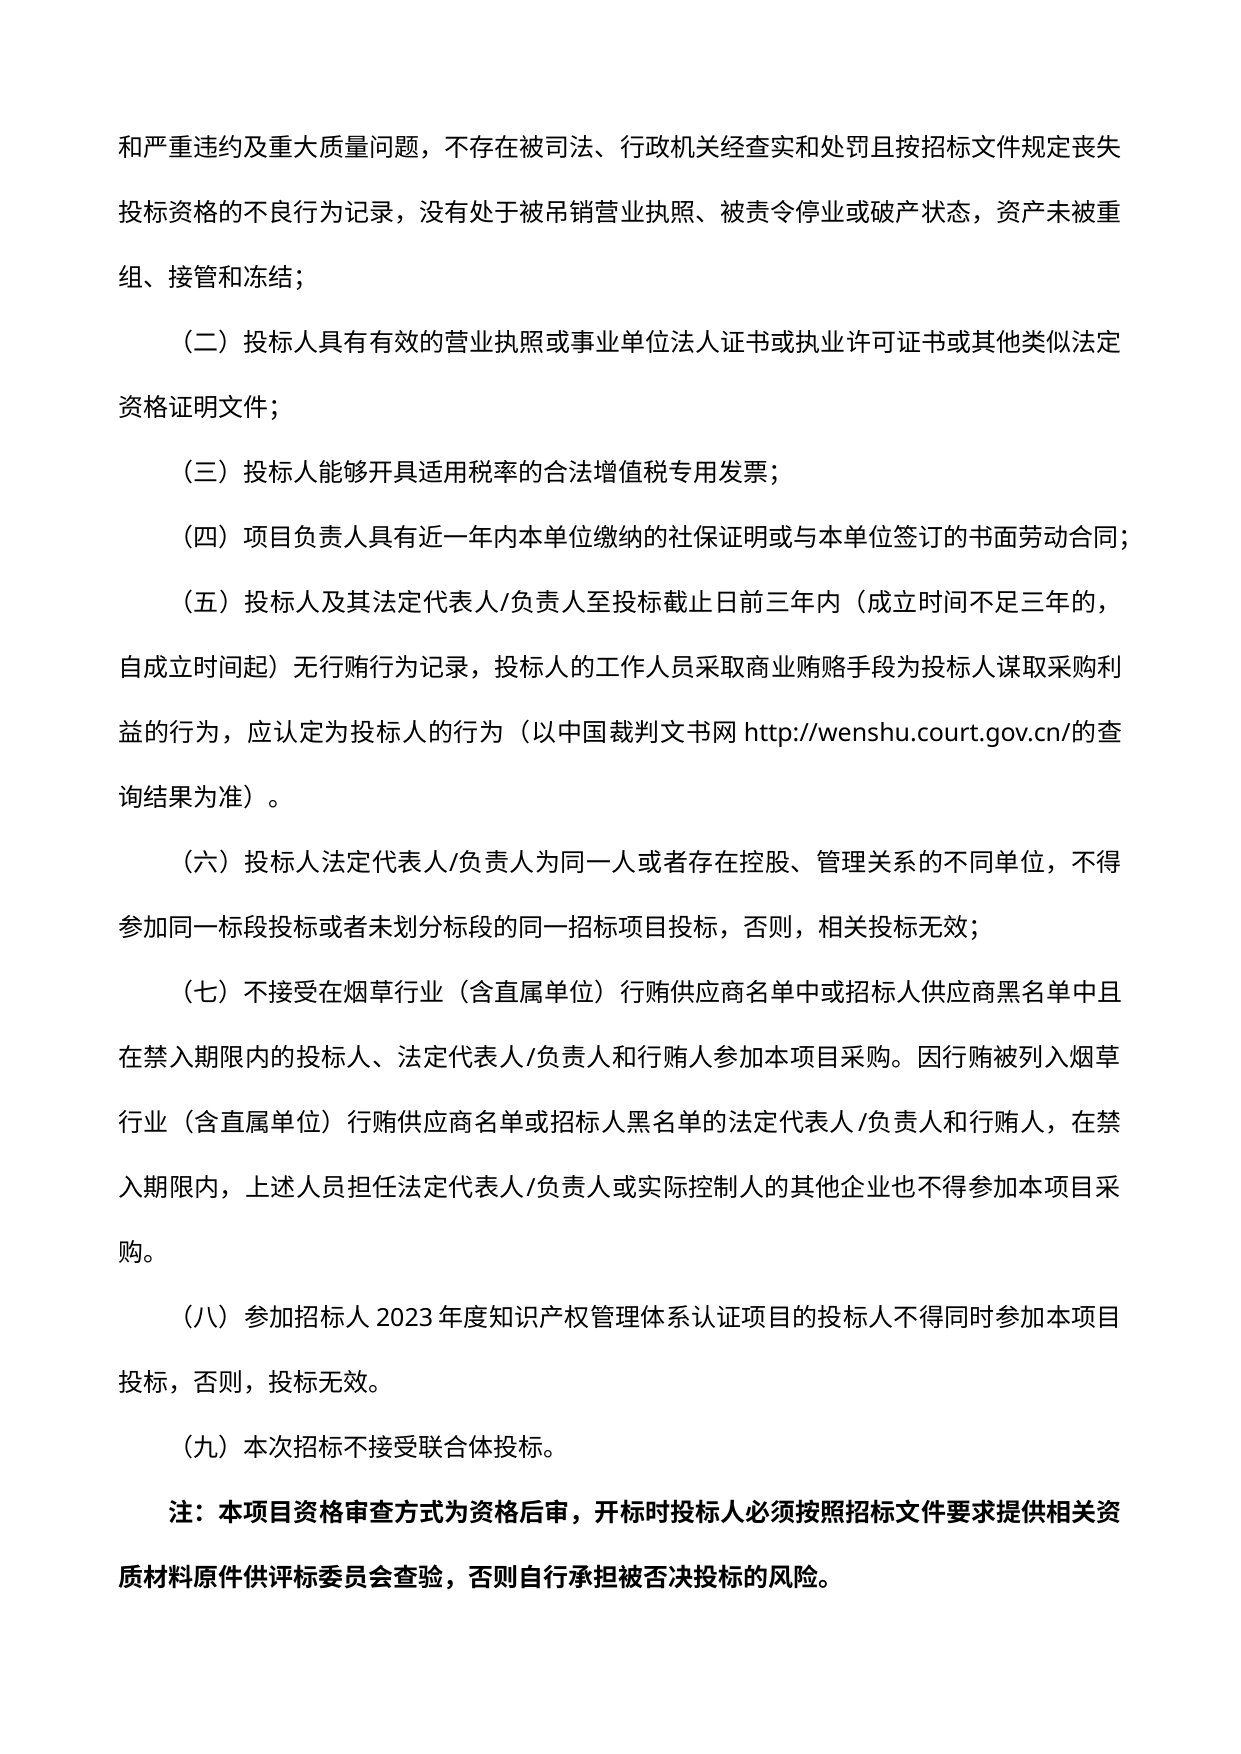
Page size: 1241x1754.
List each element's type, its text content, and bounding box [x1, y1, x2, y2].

text （七）不接受在烟草行业（含直属单位）行贿供应商名单中或招标人供应商黑名单中且在禁入期限内的投标人、法定代表人/负责人和行贿人参加本项目采购。因行贿被列入烟草行业（含直属单位）行贿供应商名单或招标人黑名单的法定代表人/负责人和行贿人，在禁入期限内，上述人员担任法定代表人/负责人或实际控制人的其他企业也不得参加本项目采购。 [118, 958, 1122, 1283]
text （五）投标人及其法定代表人/负责人至投标截止日前三年内（成立时间不足三年的，自成立时间起）无行贿行为记录，投标人的工作人员采取商业贿赂手段为投标人谋取采购利益的行为，应认定为投标人的行为（以中国裁判文书网http://wenshu.court.gov.cn/的查询结果为准）。 [118, 568, 1122, 828]
text 注：本项目资格审查方式为资格后审，开标时投标人必须按照招标文件要求提供相关资质材料原件供评标委员会查验，否则自行承担被否决投标的风险。 [118, 1478, 1122, 1608]
text （九）本次招标不接受联合体投标。 [118, 1413, 1122, 1478]
text （二）投标人具有有效的营业执照或事业单位法人证书或执业许可证书或其他类似法定资格证明文件； [118, 308, 1122, 438]
text （八）参加招标人2023年度知识产权管理体系认证项目的投标人不得同时参加本项目投标，否则，投标无效。 [118, 1283, 1122, 1413]
text （六）投标人法定代表人/负责人为同一人或者存在控股、管理关系的不同单位，不得参加同一标段投标或者未划分标段的同一招标项目投标，否则，相关投标无效； [118, 828, 1122, 958]
text （四）项目负责人具有近一年内本单位缴纳的社保证明或与本单位签订的书面劳动合同； [118, 503, 1122, 568]
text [118, 113, 1122, 308]
text （三）投标人能够开具适用税率的合法增值税专用发票； [118, 438, 1122, 503]
